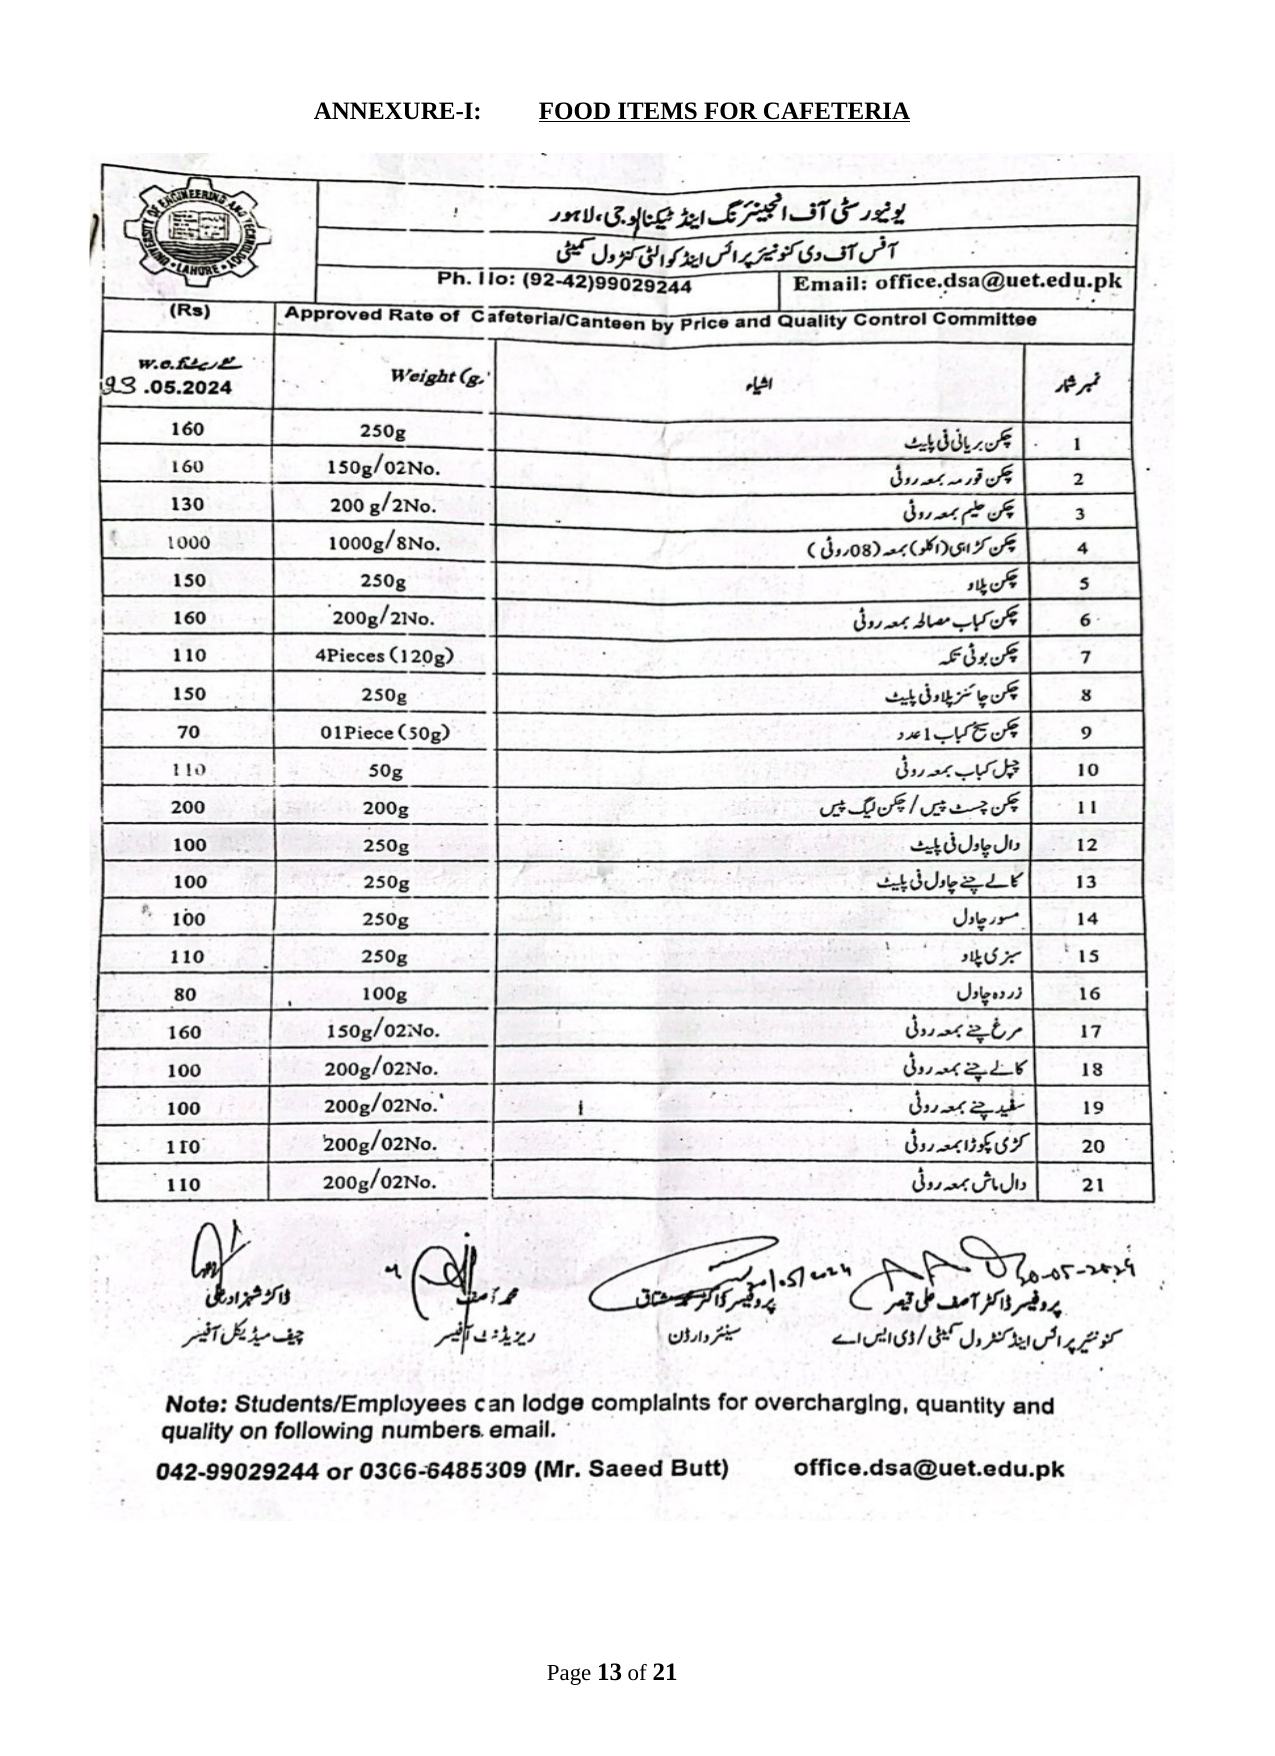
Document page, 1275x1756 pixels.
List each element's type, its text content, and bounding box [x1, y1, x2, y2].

text ANNEXURE-I: Food Items for Cafeteria [89, 96, 1134, 124]
picture [89, 153, 1175, 1521]
